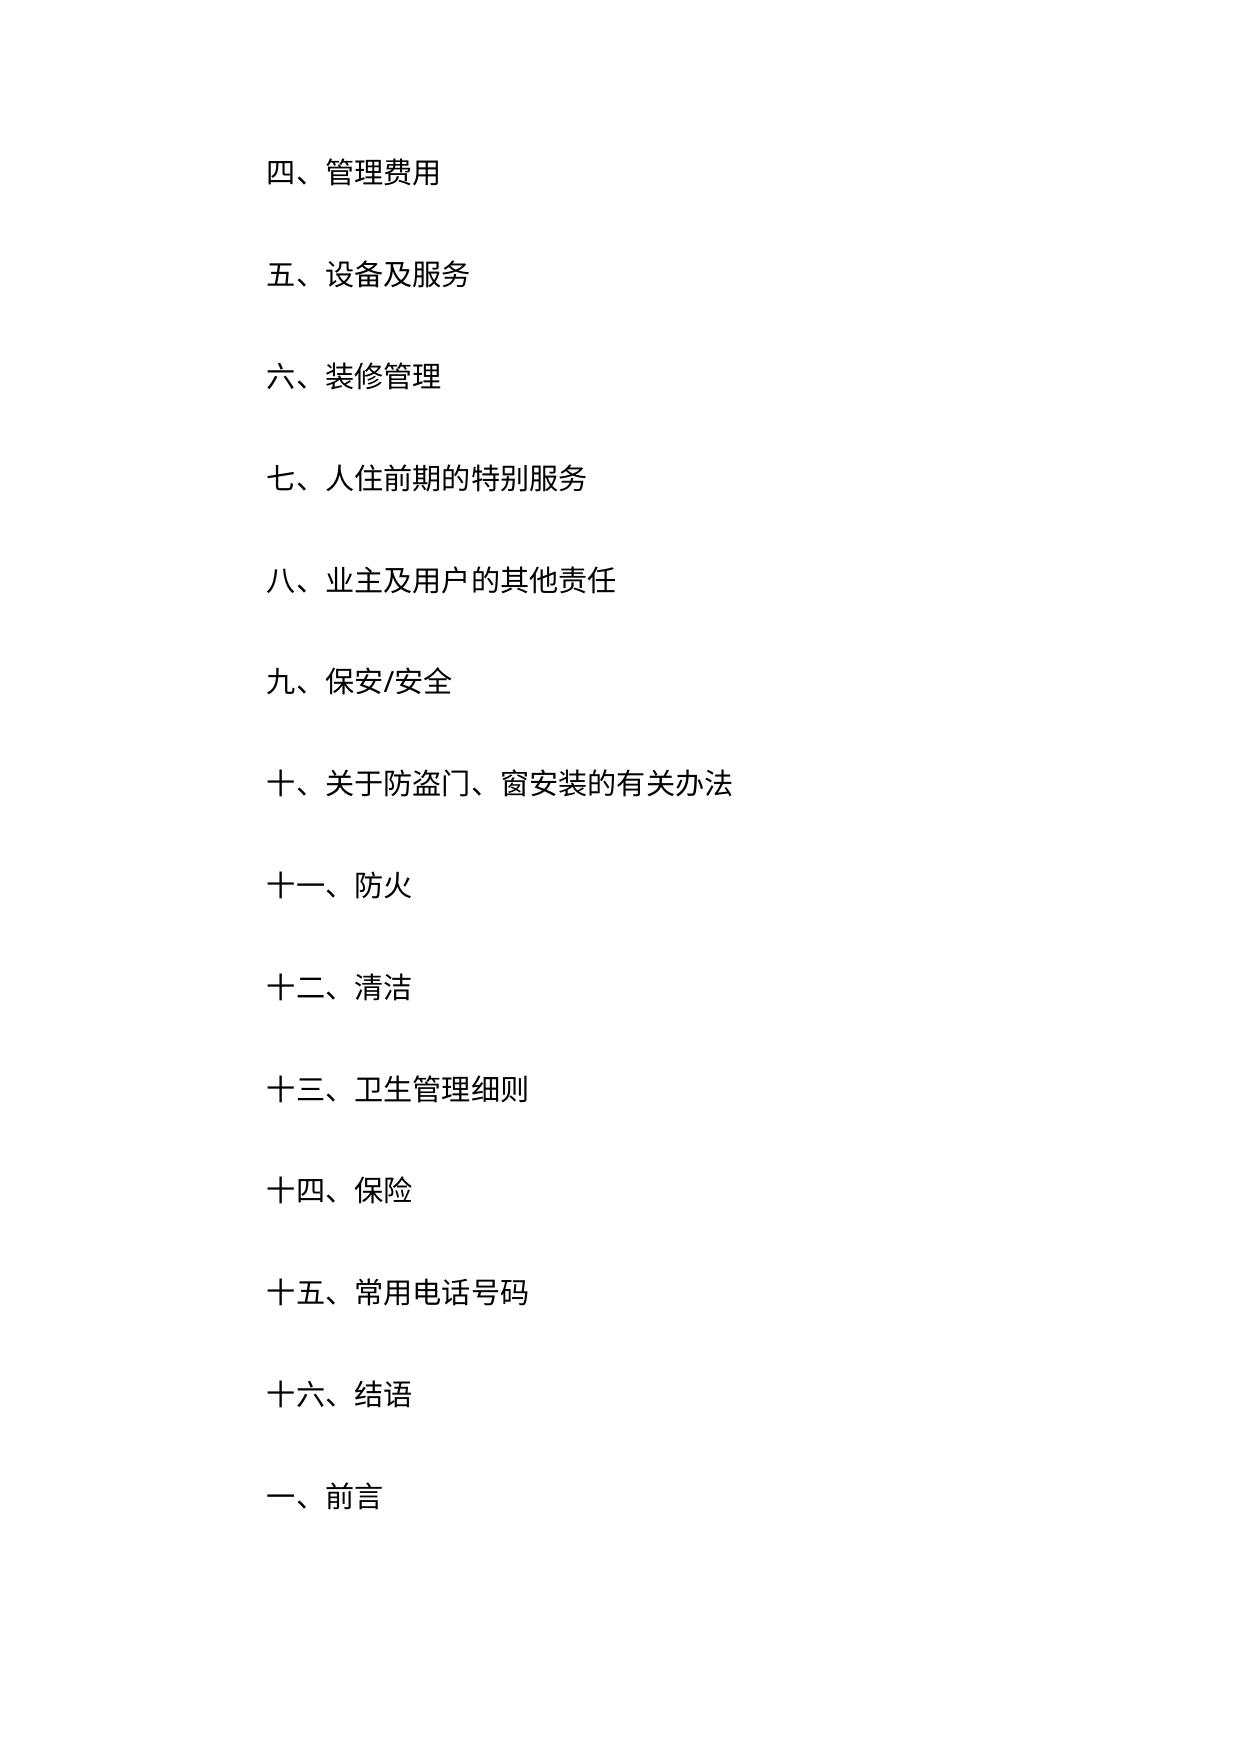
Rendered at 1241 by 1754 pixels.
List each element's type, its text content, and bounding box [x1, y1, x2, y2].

text 十六、结语 [150, 1371, 1090, 1414]
text 十、关于防盗门、窗安装的有关办法 [150, 761, 1090, 803]
text 一、前言 [150, 1473, 1090, 1516]
text 十二、清洁 [150, 964, 1090, 1007]
text 十三、卫生管理细则 [150, 1066, 1090, 1108]
text 七、人住前期的特别服务 [150, 455, 1090, 498]
text 十五、常用电话号码 [150, 1270, 1090, 1312]
text 四、管理费用 [150, 150, 1090, 192]
text 五、设备及服务 [150, 252, 1090, 294]
text 九、保安/安全 [150, 659, 1090, 701]
text 六、装修管理 [150, 353, 1090, 396]
text 十四、保险 [150, 1168, 1090, 1210]
text 八、业主及用户的其他责任 [150, 557, 1090, 599]
text 十一、防火 [150, 863, 1090, 905]
